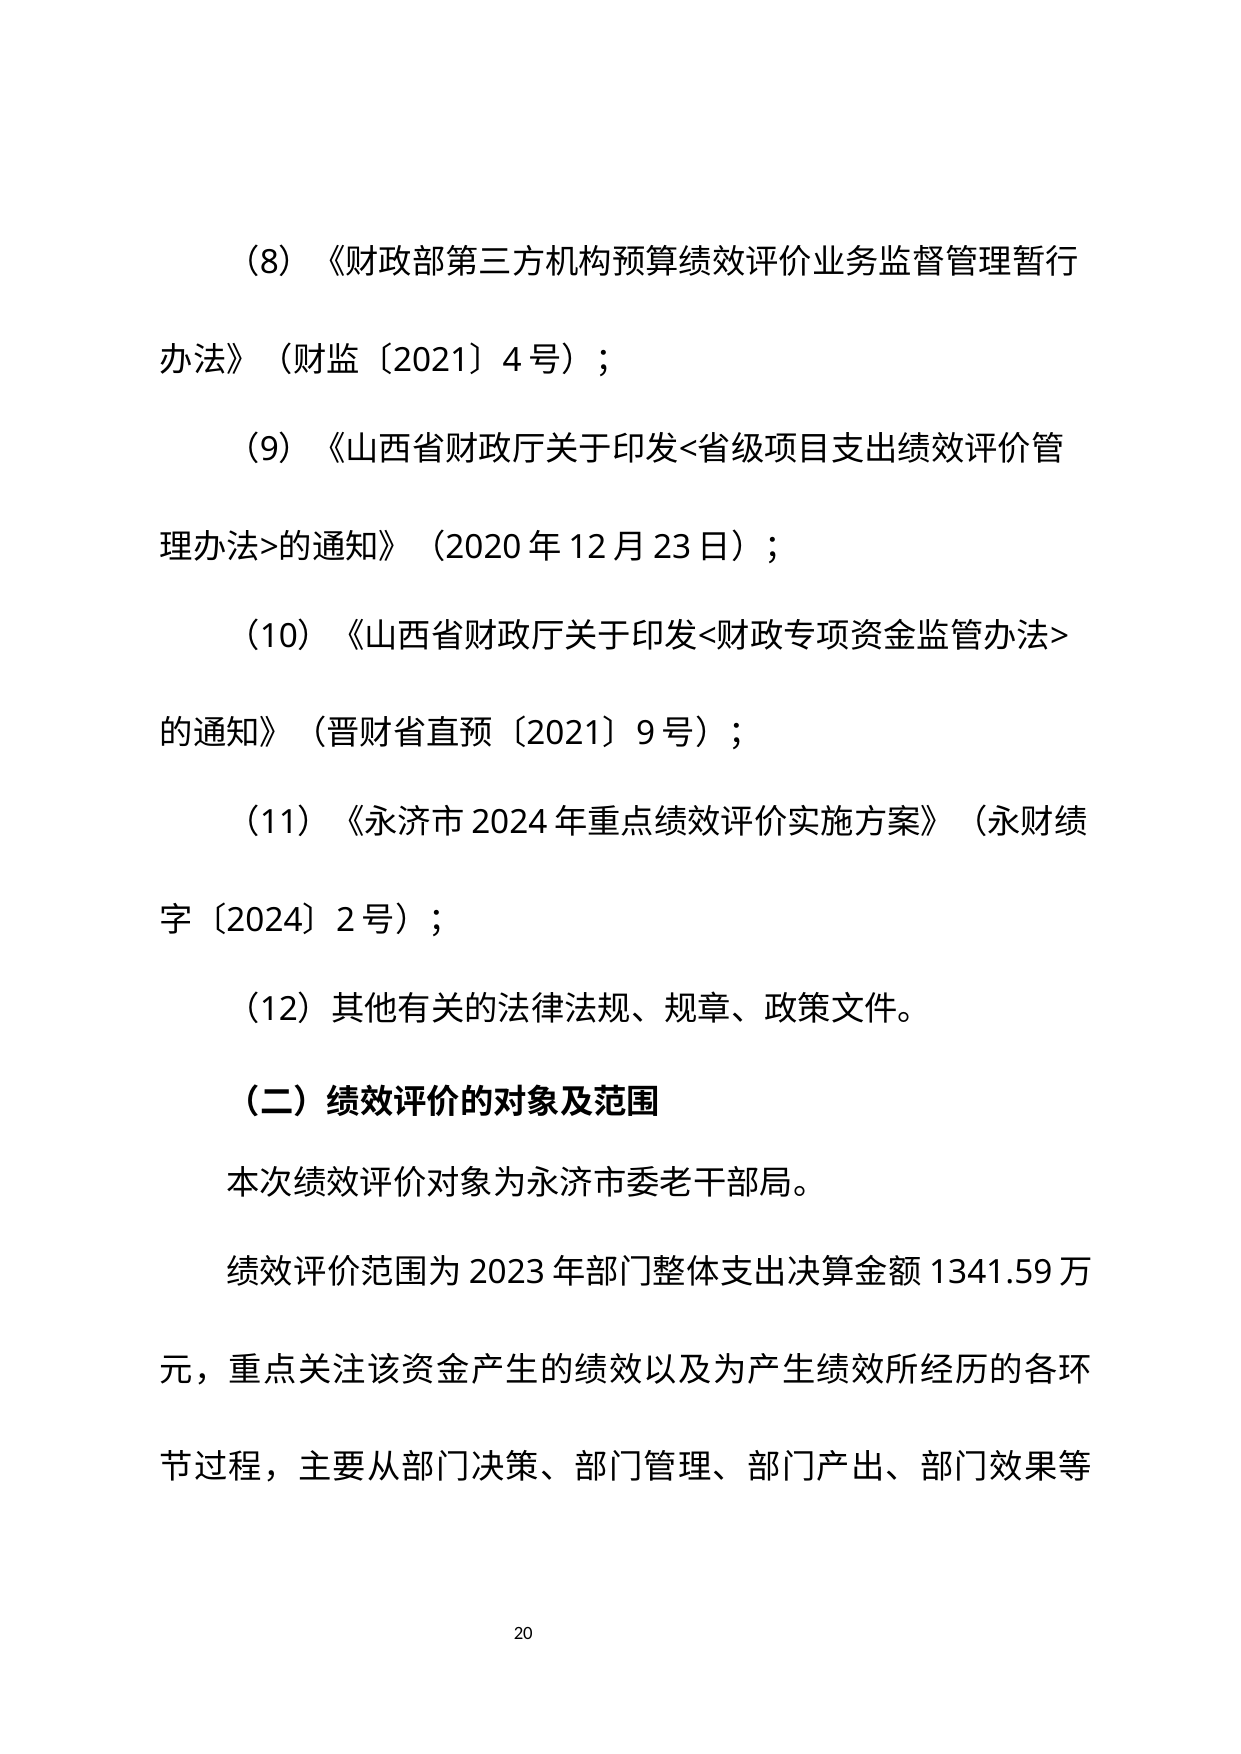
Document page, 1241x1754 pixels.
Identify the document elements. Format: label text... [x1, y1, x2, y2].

text （8）《财政部第三方机构预算绩效评价业务监督管理暂行办法》（财监〔2021〕4号）； [159, 227, 1093, 389]
text （10）《山西省财政厅关于印发<财政专项资金监管办法>的通知》（晋财省直预〔2021〕9号）； [159, 600, 1093, 763]
subtitle （二）绩效评价的对象及范围 [159, 1075, 1093, 1123]
text （9）《山西省财政厅关于印发<省级项目支出绩效评价管理办法>的通知》（2020年12月23日）； [159, 414, 1093, 576]
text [159, 1237, 1093, 1497]
text （12）其他有关的法律法规、规章、政策文件。 [159, 974, 1093, 1039]
text 本次绩效评价对象为永济市委老干部局。 [159, 1148, 1093, 1213]
text （11）《永济市2024年重点绩效评价实施方案》（永财绩字〔2024〕2号）； [159, 787, 1093, 949]
